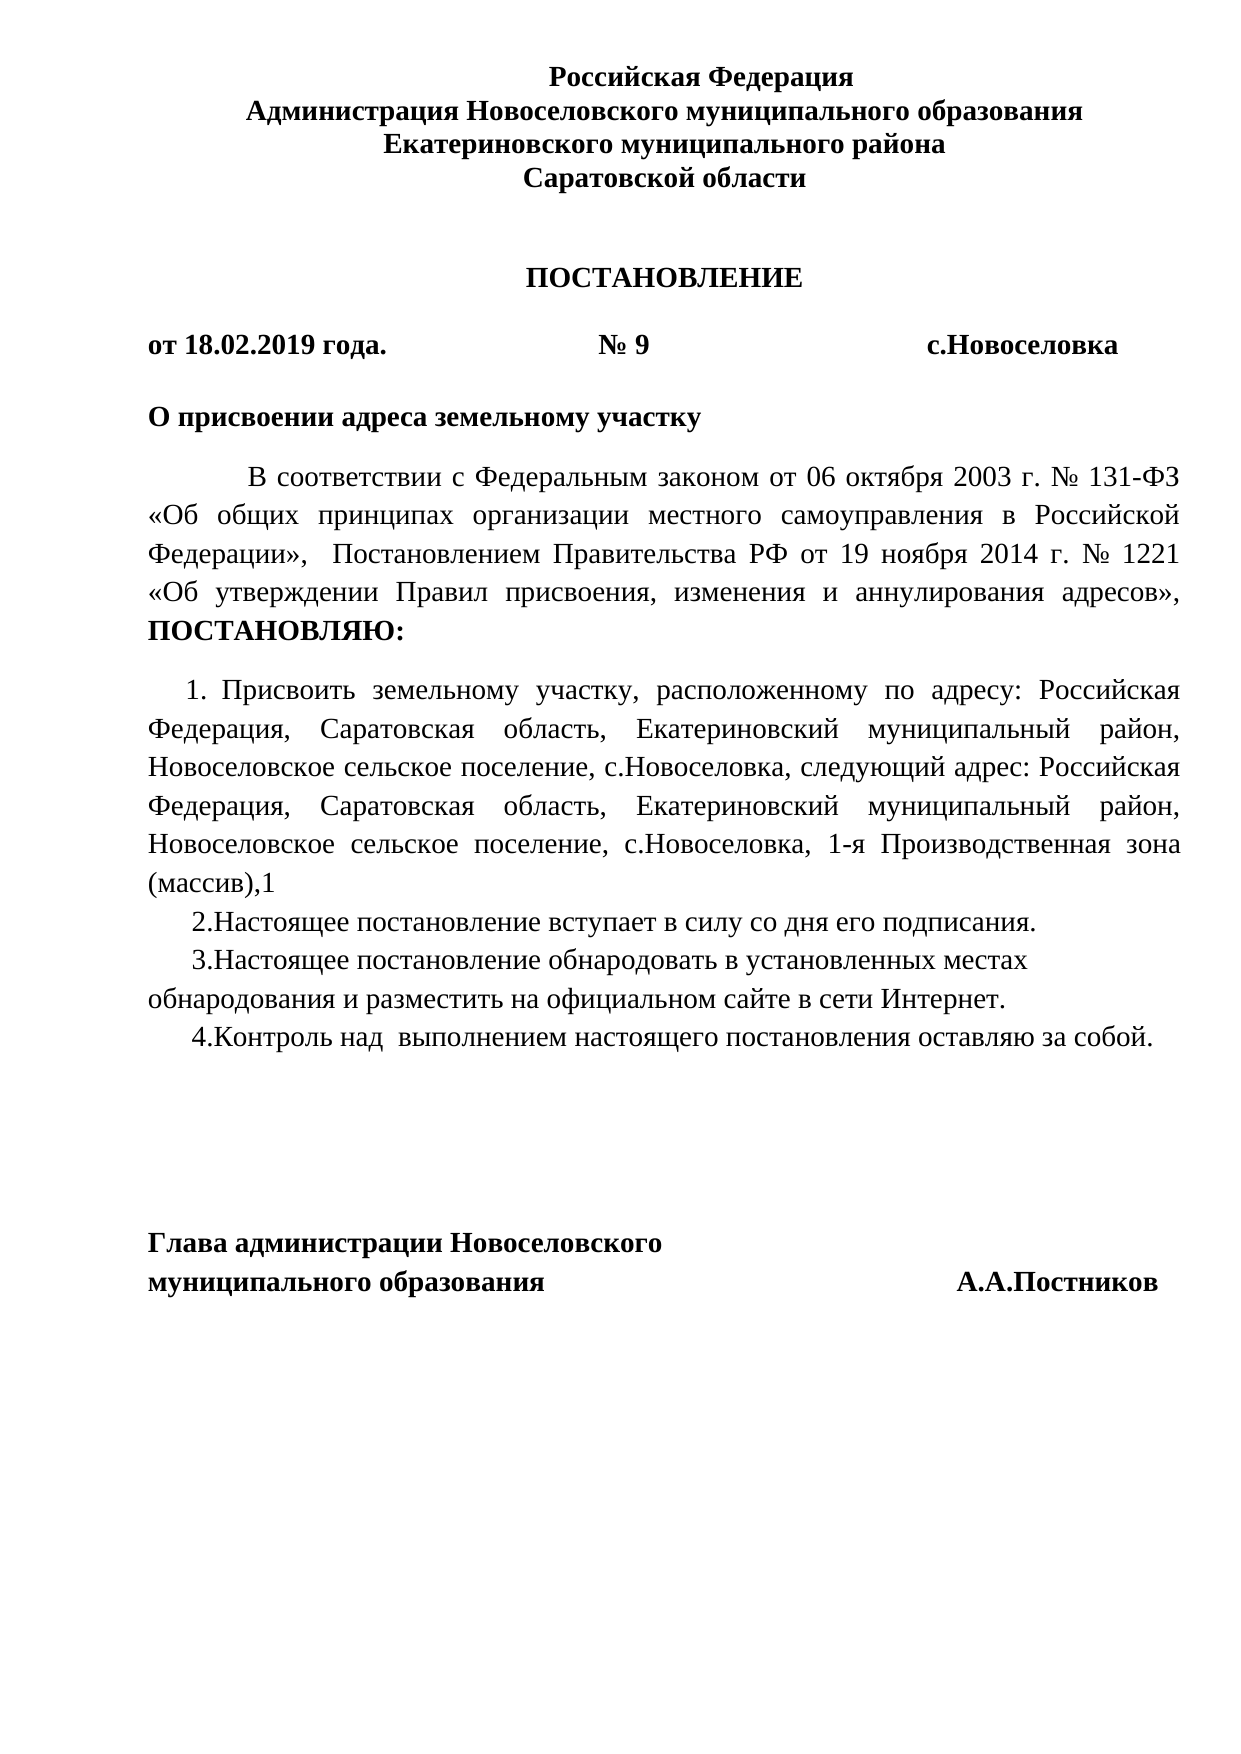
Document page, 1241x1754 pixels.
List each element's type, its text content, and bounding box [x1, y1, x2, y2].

text Саратовской области [148, 160, 1181, 193]
text Администрация Новоселовского муниципального образования [148, 93, 1181, 126]
text 3.Настоящее постановление обнародовать в установленных местах обнародования и разместить на официальном сайте в сети Интернет. [148, 942, 1181, 1014]
text Екатериновского муниципального района [148, 126, 1181, 160]
text 4.Контроль над выполнением настоящего постановления оставляю за собой. [148, 1019, 1181, 1053]
text 2.Настоящее постановление вступает в силу со дня его подписания. [148, 904, 1181, 937]
text ПОСТАНОВЛЕНИЕ [148, 260, 1181, 294]
text Российская Федерация [148, 59, 1181, 93]
text О присвоении адреса земельному участку [148, 399, 871, 433]
list муниципального образования А.А.Постников [148, 1264, 1181, 1298]
list Глава администрации Новоселовского [148, 1226, 1181, 1259]
text от 18.02.2019 года. № 9 с.Новоселовка [148, 327, 1181, 361]
list Присвоить земельному участку, расположенному по адресу: Российская Федерация, Саратовская область, Екатериновский муниципальный район, Новоселовское сельское поселение, с.Новоселовка, следующий адрес: Российская Федерация, Саратовская область, Екатериновский муниципальный район, Новоселовское сельское поселение, с.Новоселовка, 1-я Производственная зона (массив),1 [148, 672, 1181, 899]
text В соответствии с Федеральным законом от 06 октября 2003 г. № 131-ФЗ «Об общих принципах организации местного самоуправления в Российской Федерации», Постановлением Правительства РФ от 19 ноября 2014 г. № 1221 «Об утверждении Правил присвоения, изменения и аннулирования адресов», ПОСТАНОВЛЯЮ: [148, 459, 1181, 647]
